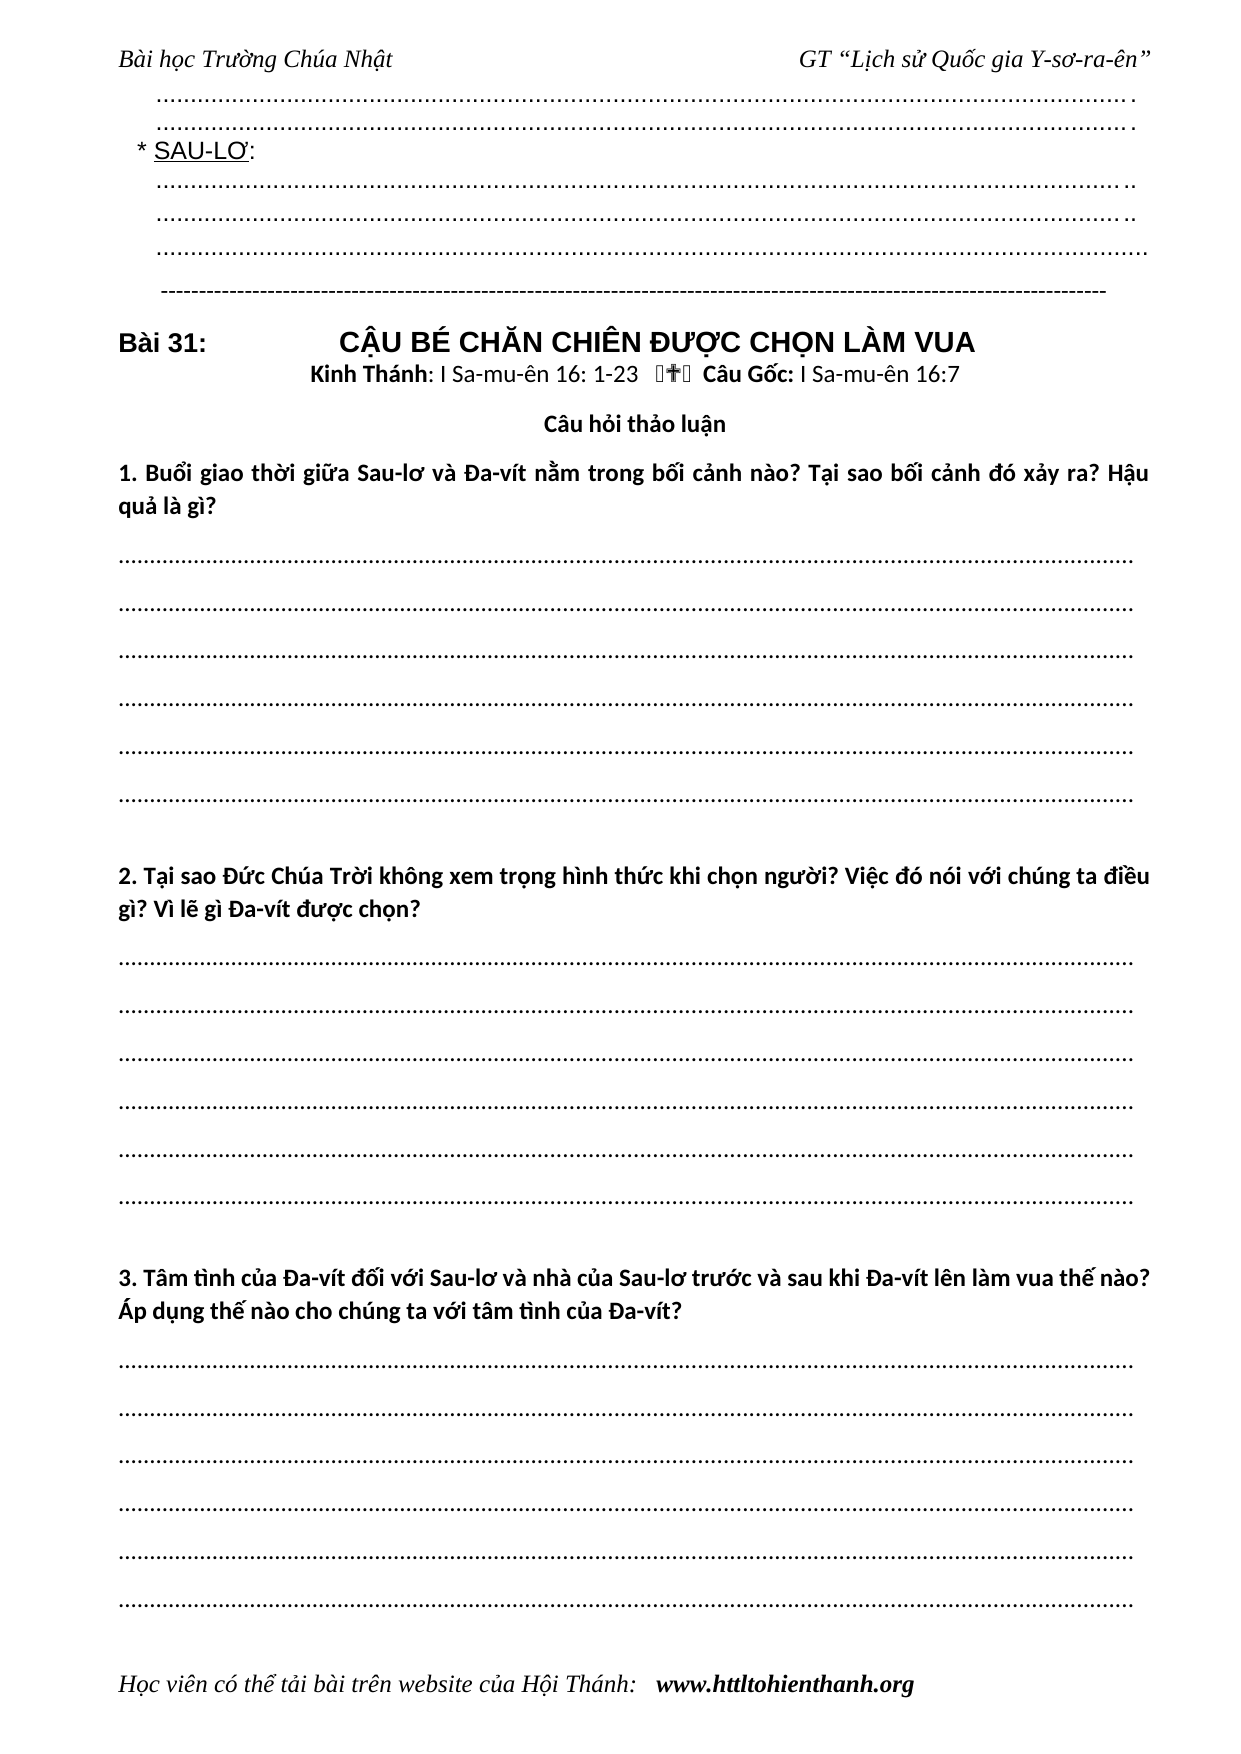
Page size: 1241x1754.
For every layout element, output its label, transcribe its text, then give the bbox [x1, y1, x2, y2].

text 1. Buổi giao thời giữa Sau-lơ và Đa-vít nằm trong bối cảnh nào? Tại sao bối cảnh đó xảy ra? Hậu quả là gì? [118, 457, 1152, 521]
text * SAU-LƠ: [137, 136, 1152, 165]
text ---------------------------------------------------------------------------------------------------------------------------- [118, 275, 1152, 306]
text 2. Tại sao Đức Chúa Trời không xem trọng hình thức khi chọn người? Việc đó nói với chúng ta điều gì? Vì lẽ gì Đa-vít được chọn? [118, 860, 1152, 923]
text . [156, 107, 1152, 136]
text .. [156, 198, 1152, 227]
text Bài 31: CẬU BÉ CHĂN CHIÊN ĐƯỢC CHỌN LÀM VUA [118, 325, 1152, 358]
text Kinh Thánh: I Sa-mu-ên 16: 1-23 Câu Gốc: I Sa-mu-ên 16:7 [118, 358, 1152, 389]
text 3. Tâm tình của Đa-vít đối với Sau-lơ và nhà của Sau-lơ trước và sau khi Đa-vít lên làm vua thế nào? Áp dụng thế nào cho chúng ta với tâm tình của Đa-vít? [118, 1262, 1152, 1326]
text . [156, 79, 1152, 107]
text .. [156, 165, 1152, 194]
text Câu hỏi thảo luận [118, 408, 1152, 438]
